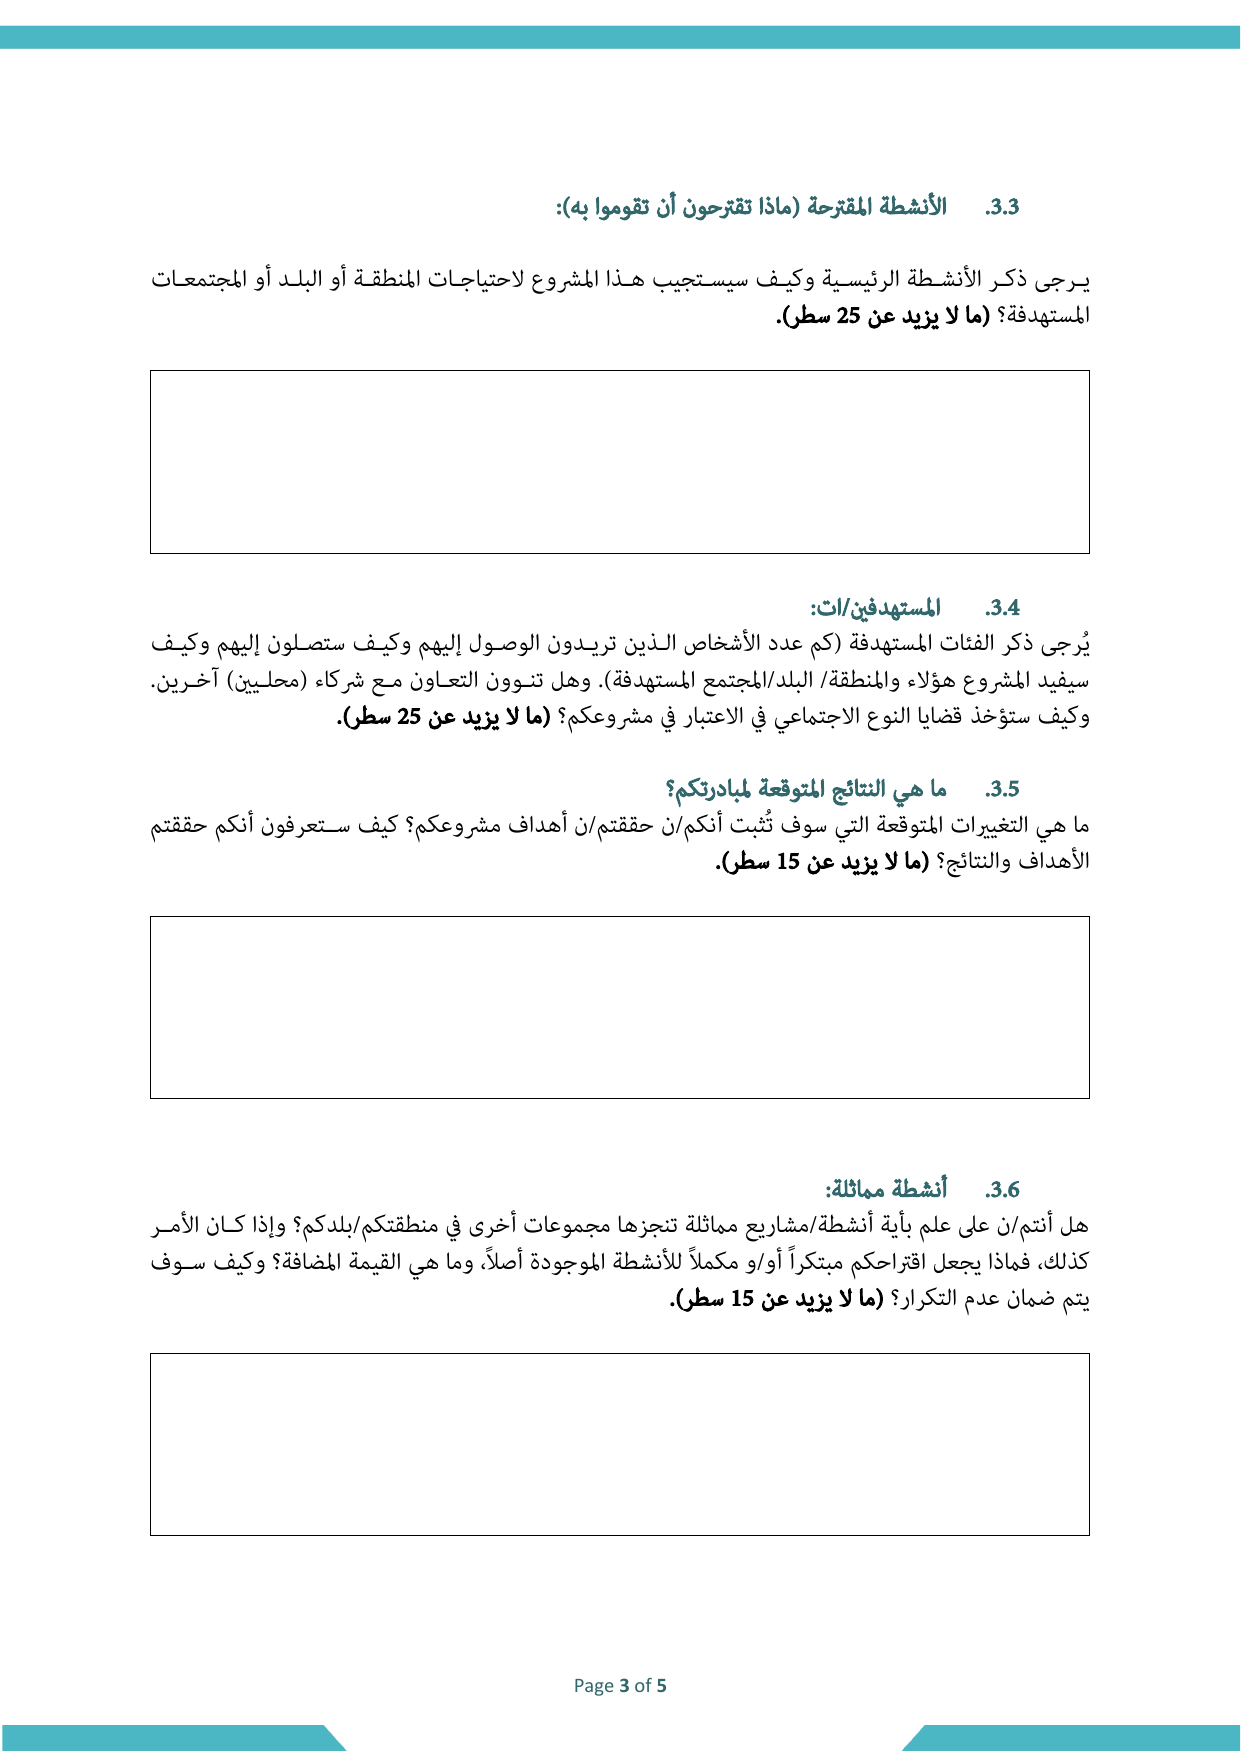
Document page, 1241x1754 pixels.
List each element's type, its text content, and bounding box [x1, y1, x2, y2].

picture [0, 0, 1241, 120]
list المستهدفين/ات: [150, 590, 985, 626]
list ما هي النتائج المتوقعة لمبادرتكم؟ [150, 771, 985, 807]
text هل أنتم/ن على علم بأية أنشطة/مشاريع مماثلة تنجزها مجموعات أخرى في منطقتكم/بلدكم؟ وإذا كان الأمر كذلك، فماذا يجعل اقتراحكم مبتكراً أو/و مكملاً للأنشطة الموجودة أصلاً، وما هي القيمة المضافة؟ وكيف سوف يتم ضمان عدم التكرار؟ (ما لا يزيد عن 15 سطر). [150, 1208, 1090, 1317]
table_header [151, 1354, 1089, 1535]
text يُرجى ذكر الفئات المستهدفة (كم عدد الأشخاص الذين تريدون الوصول إليهم وكيف ستصلون إليهم وكيف سيفيد المشروع هؤلاء والمنطقة/ البلد/المجتمع المستهدفة). وهل تنوون التعاون مع شركاء (محليين) آخرين. وكيف ستؤخذ قضايا النوع الاجتماعي في الاعتبار في مشروعكم؟ (ما لا يزيد عن 25 سطر). [150, 626, 1090, 735]
table_header [151, 917, 1089, 1098]
text ما هي التغييرات المتوقعة التي سوف تُثبت أنكم/ن حققتم/ن أهداف مشروعكم؟ كيف ستعرفون أنكم حققتم الأهداف والنتائج؟ (ما لا يزيد عن 15 سطر). [150, 807, 1090, 880]
picture [2, 1615, 1241, 1751]
table_header [151, 371, 1089, 552]
list الأنشطة المقترحة (ماذا تقترحون أن تقوموا به): [150, 189, 985, 225]
text يرجى ذكر الأنشطة الرئيسية وكيف سيستجيب هذا المشروع لاحتياجات المنطقة أو البلد أو المجتمعات المستهدفة؟ (ما لا يزيد عن 25 سطر). [150, 261, 1090, 334]
list أنشطة مماثلة: [150, 1172, 985, 1208]
